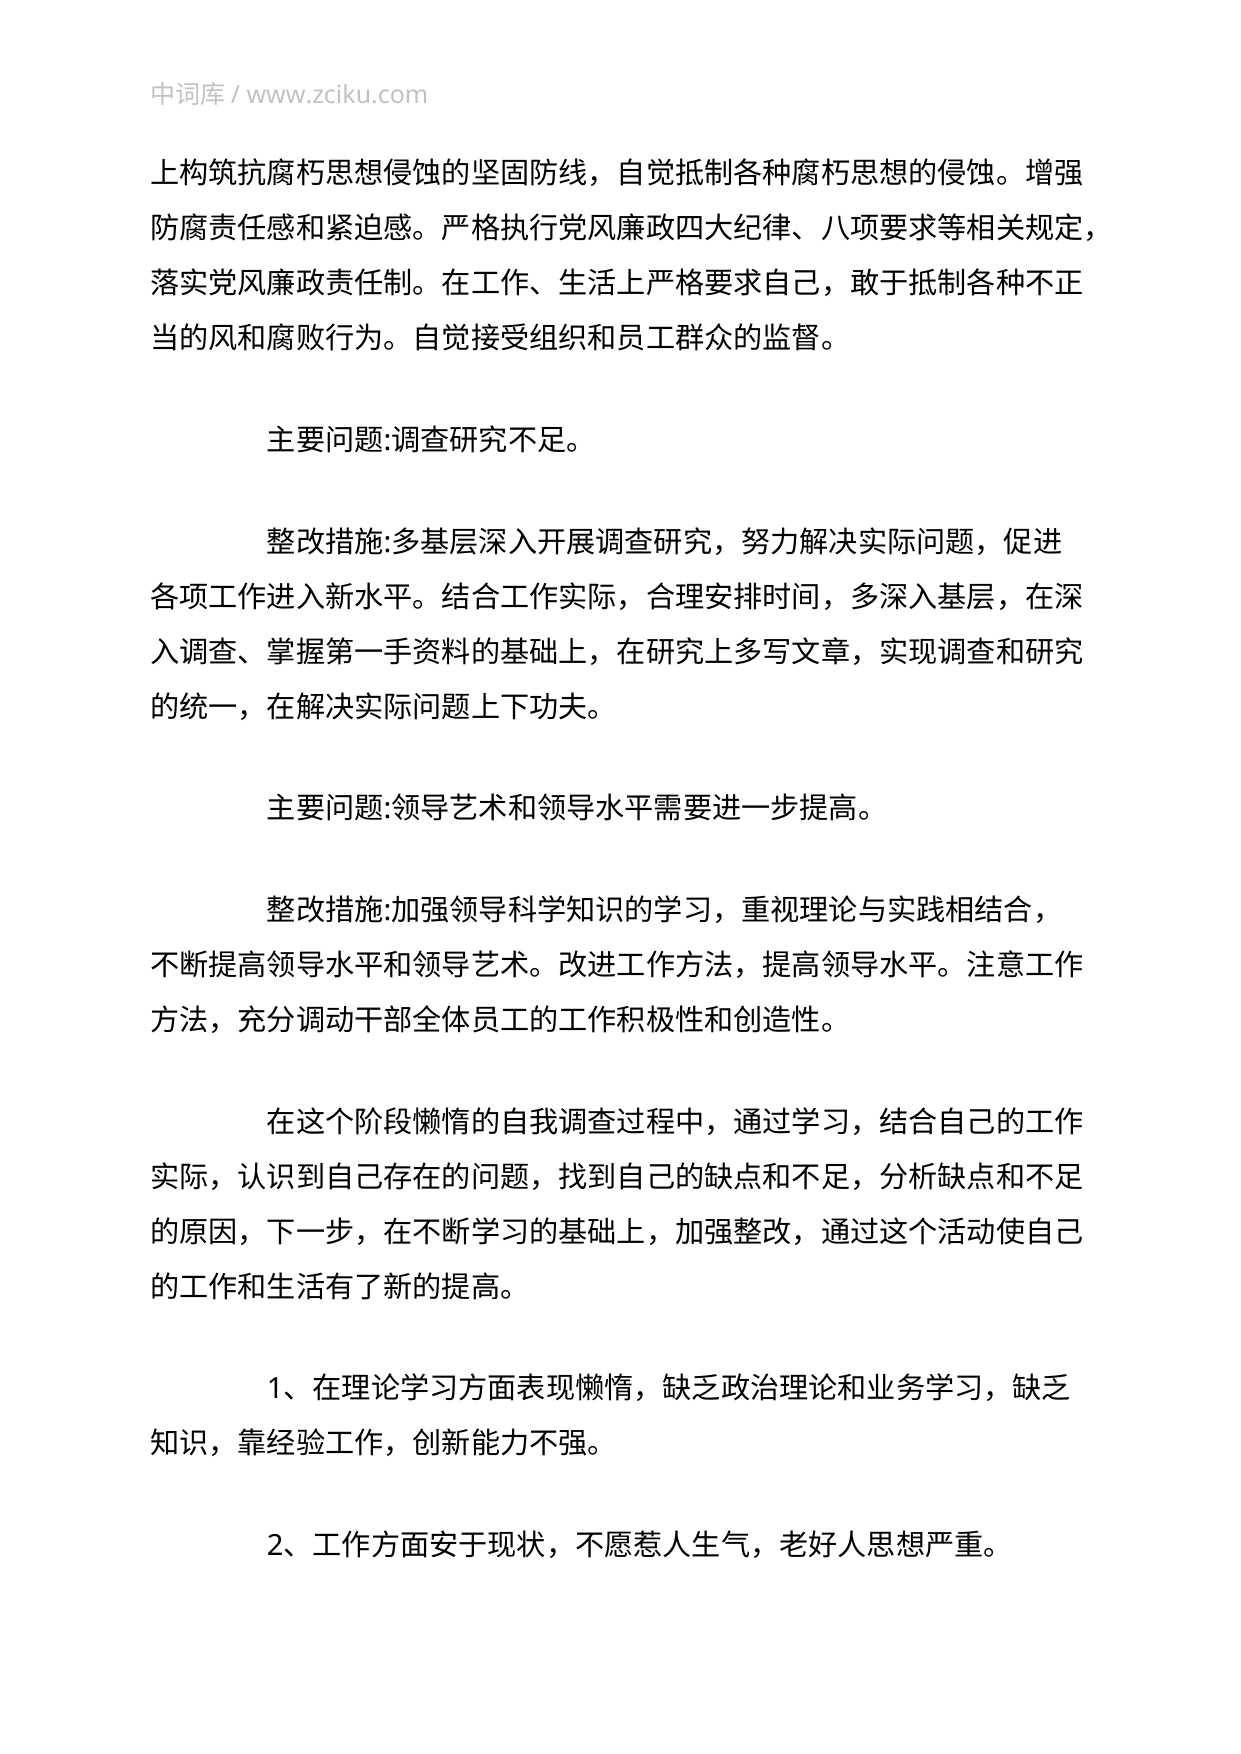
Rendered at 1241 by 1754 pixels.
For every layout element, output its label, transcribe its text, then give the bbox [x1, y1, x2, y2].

text 整改措施:加强领导科学知识的学习，重视理论与实践相结合，不断提高领导水平和领导艺术。改进工作方法，提高领导水平。注意工作方法，充分调动干部全体员工的工作积极性和创造性。 [150, 887, 1090, 1039]
text 主要问题:领导艺术和领导水平需要进一步提高。 [150, 785, 1090, 827]
text 在这个阶段懒惰的自我调查过程中，通过学习，结合自己的工作实际，认识到自己存在的问题，找到自己的缺点和不足，分析缺点和不足的原因，下一步，在不断学习的基础上，加强整改，通过这个活动使自己的工作和生活有了新的提高。 [150, 1099, 1090, 1306]
text 2、工作方面安于现状，不愿惹人生气，老好人思想严重。 [150, 1522, 1090, 1564]
text 1、在理论学习方面表现懒惰，缺乏政治理论和业务学习，缺乏知识，靠经验工作，创新能力不强。 [150, 1365, 1090, 1462]
text 主要问题:调查研究不足。 [150, 416, 1090, 459]
text 整改措施:多基层深入开展调查研究，努力解决实际问题，促进各项工作进入新水平。结合工作实际，合理安排时间，多深入基层，在深入调查、掌握第一手资料的基础上，在研究上多写文章，实现调查和研究的统一，在解决实际问题上下功夫。 [150, 518, 1090, 726]
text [150, 150, 1090, 357]
